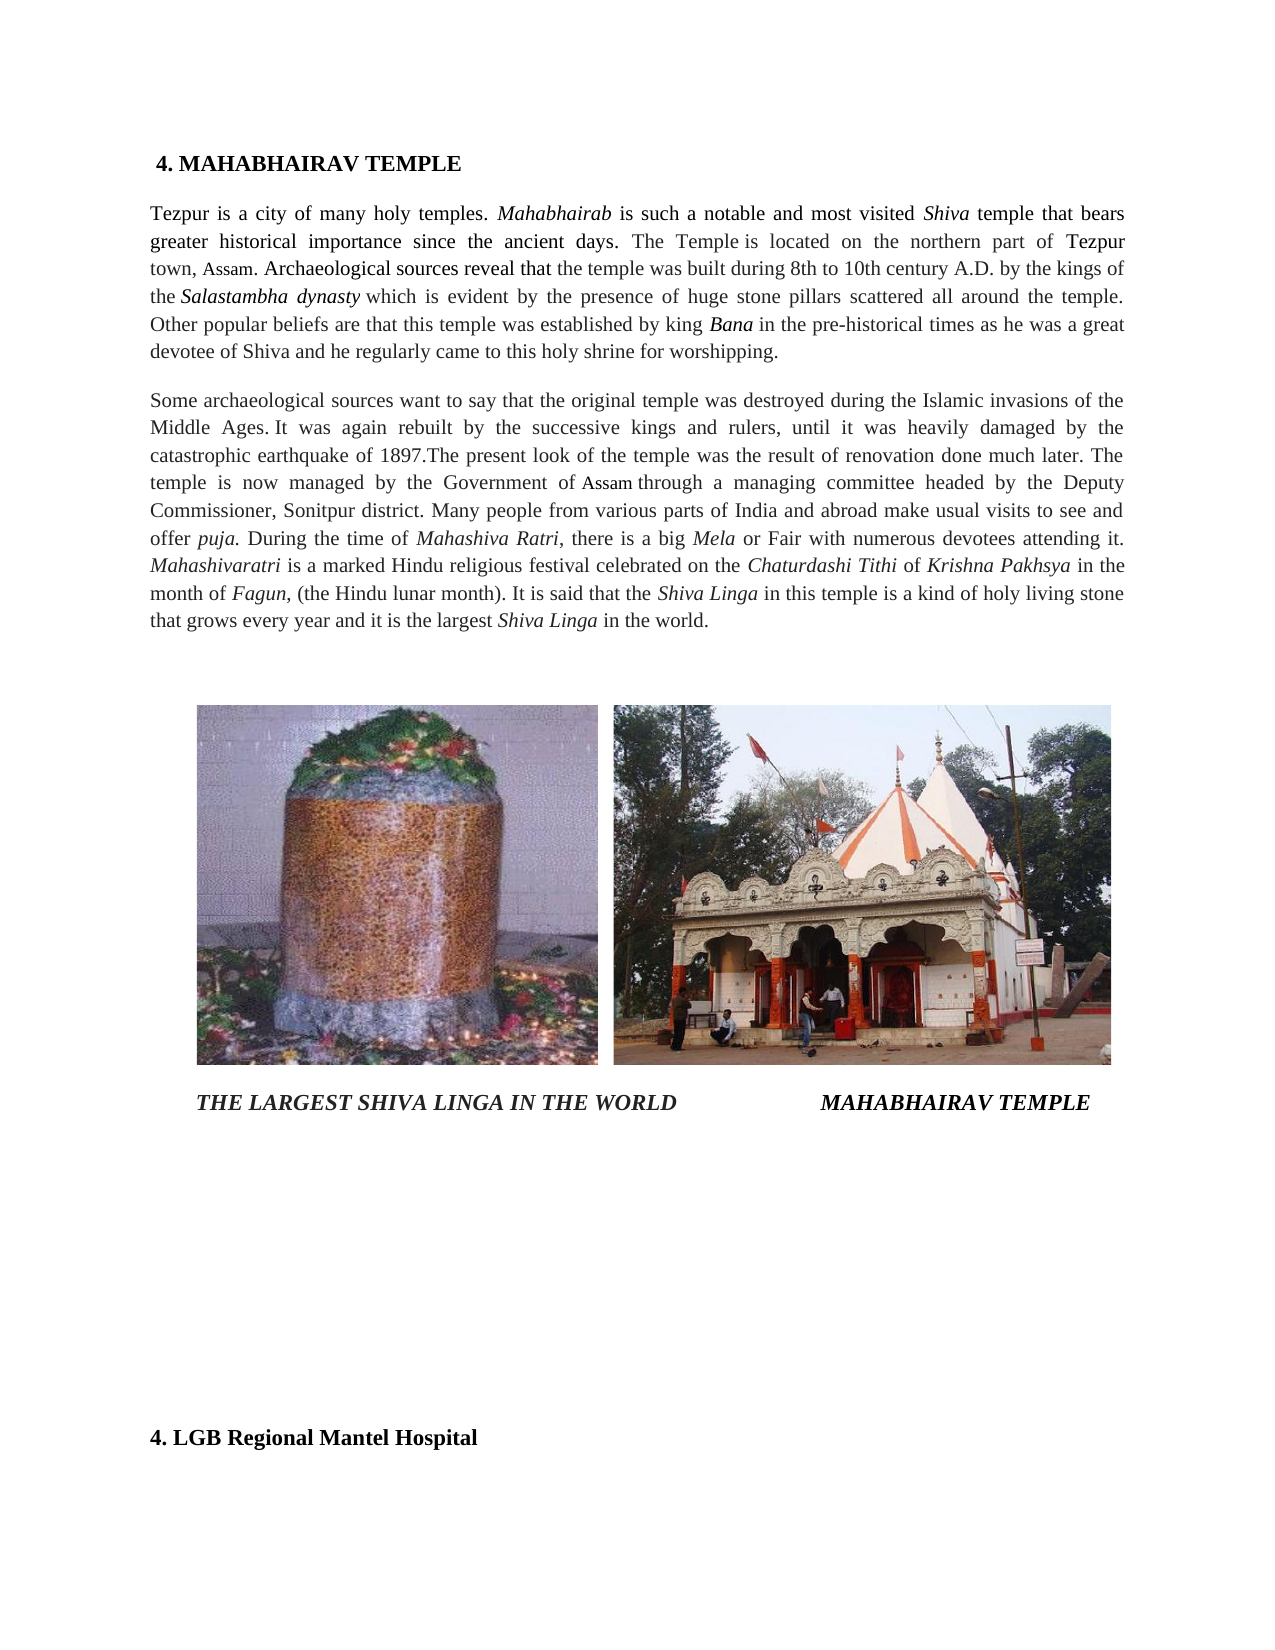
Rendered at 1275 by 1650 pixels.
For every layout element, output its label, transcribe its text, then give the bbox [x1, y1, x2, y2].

picture [196, 705, 598, 1065]
text THE LARGEST SHIVA LINGA IN THE WORLD MAHABHAIRAV TEMPLE [820, 1089, 1125, 1115]
picture [613, 705, 1112, 1065]
text 4. MAHABHAIRAV TEMPLE [150, 150, 1125, 176]
text Tezpur is a city of many holy temples. Mahabhairab is such a notable and most visited Shiva temple that bears greater historical importance since the ancient days. The Temple is located on the northern part of Tezpur town, Assam. Archaeological sources reveal that the temple was built during 8th to 10th century A.D. by the kings of the Salastambha dynasty which is evident by the presence of huge stone pillars scattered all around the temple. Other popular beliefs are that this temple was established by king Bana in the pre-historical times as he was a great devotee of Shiva and he regularly came to this holy shrine for worshipping. [150, 201, 1125, 363]
text 4. LGB Regional Mantel Hospital [150, 1424, 1125, 1450]
